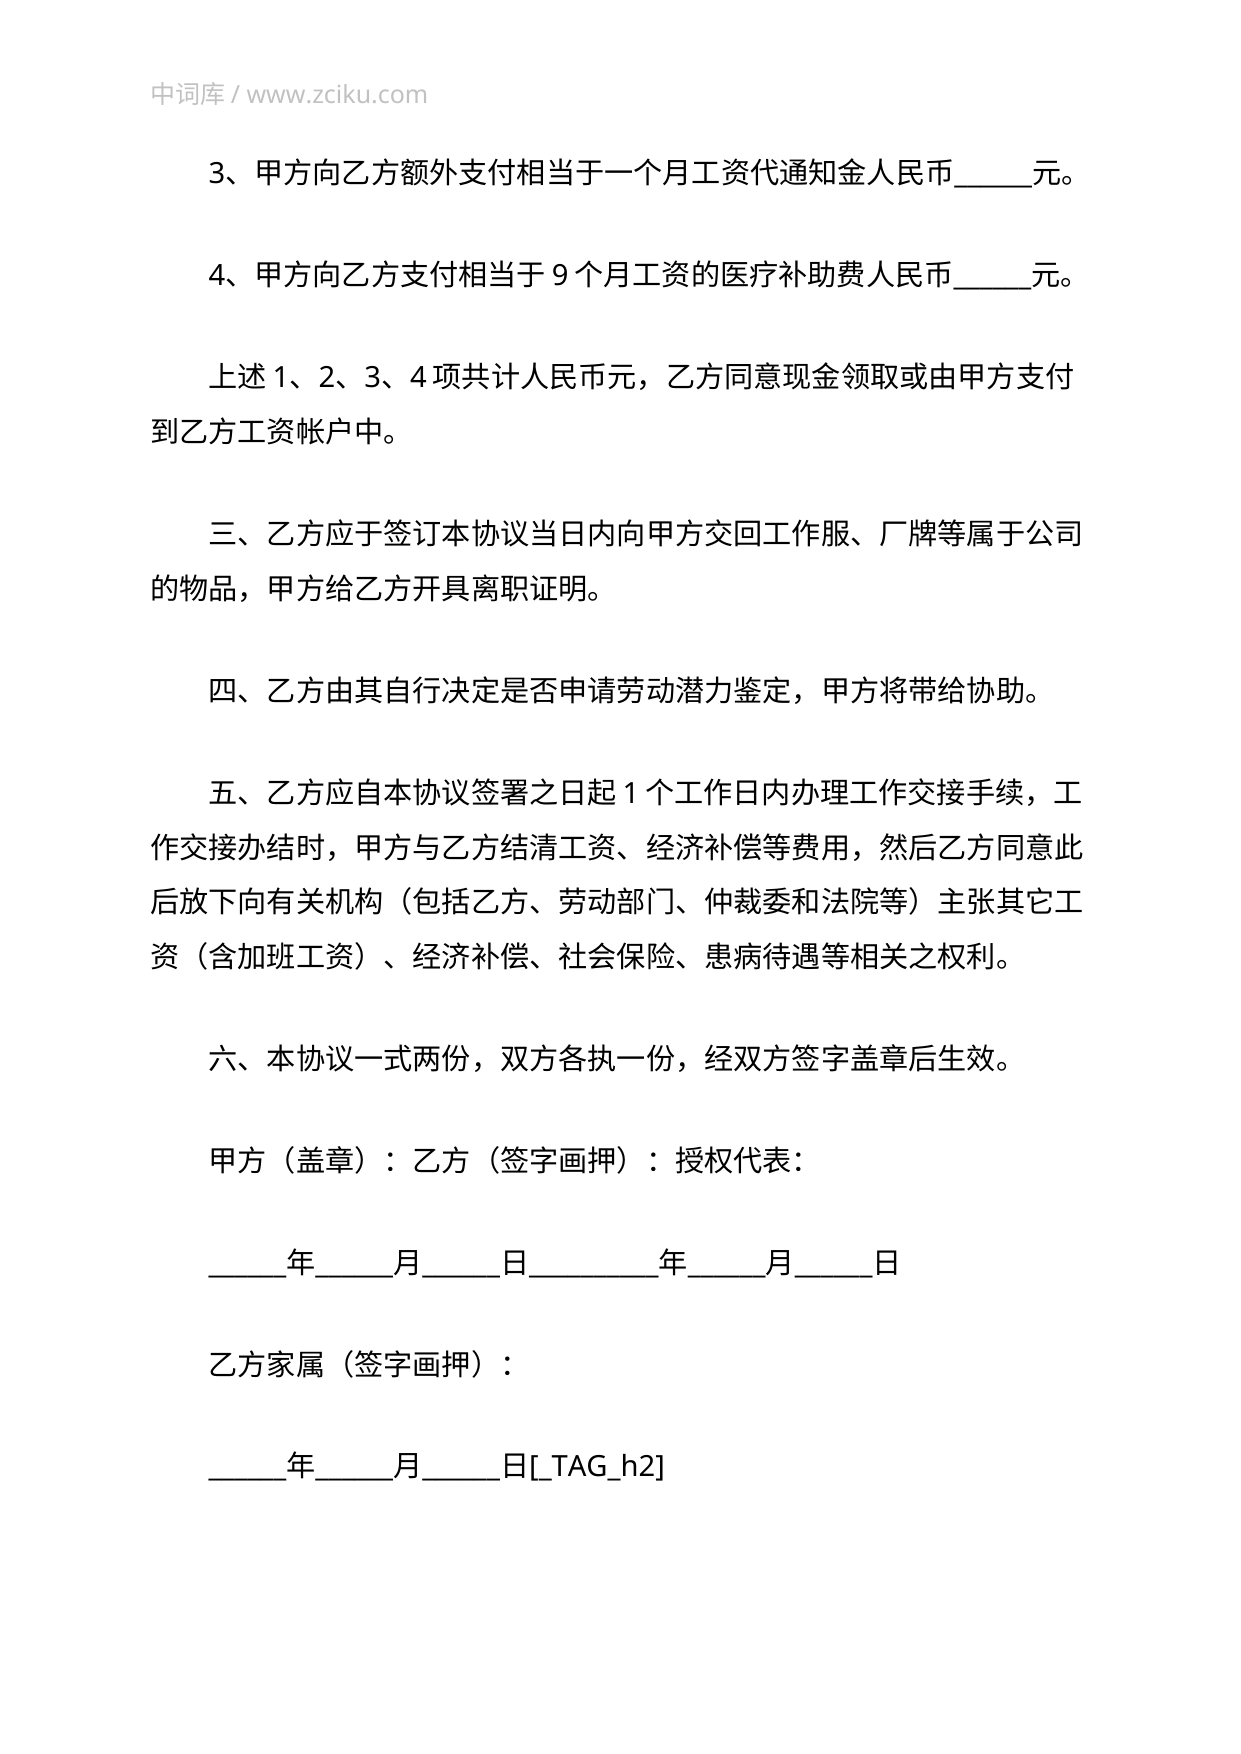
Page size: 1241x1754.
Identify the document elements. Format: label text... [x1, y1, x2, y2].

text 五、乙方应自本协议签署之日起1个工作日内办理工作交接手续，工作交接办结时，甲方与乙方结清工资、经济补偿等费用，然后乙方同意此后放下向有关机构（包括乙方、劳动部门、仲裁委和法院等）主张其它工资（含加班工资）、经济补偿、社会保险、患病待遇等相关之权利。 [150, 769, 1090, 976]
text 乙方家属（签字画押）： [150, 1341, 1090, 1383]
text 四、乙方由其自行决定是否申请劳动潜力鉴定，甲方将带给协助。 [150, 667, 1090, 710]
text ______年______月______日[_TAG_h2] [150, 1443, 1090, 1485]
text ______年______月______日__________年______月______日 [150, 1239, 1090, 1282]
text 甲方（盖章）：乙方（签字画押）：授权代表： [150, 1137, 1090, 1180]
text 上述1、2、3、4项共计人民币元，乙方同意现金领取或由甲方支付到乙方工资帐户中。 [150, 354, 1090, 451]
text 三、乙方应于签订本协议当日内向甲方交回工作服、厂牌等属于公司的物品，甲方给乙方开具离职证明。 [150, 511, 1090, 608]
text 4、甲方向乙方支付相当于9个月工资的医疗补助费人民币______元。 [150, 252, 1090, 294]
text 六、本协议一式两份，双方各执一份，经双方签字盖章后生效。 [150, 1036, 1090, 1078]
text 3、甲方向乙方额外支付相当于一个月工资代通知金人民币______元。 [150, 150, 1090, 192]
